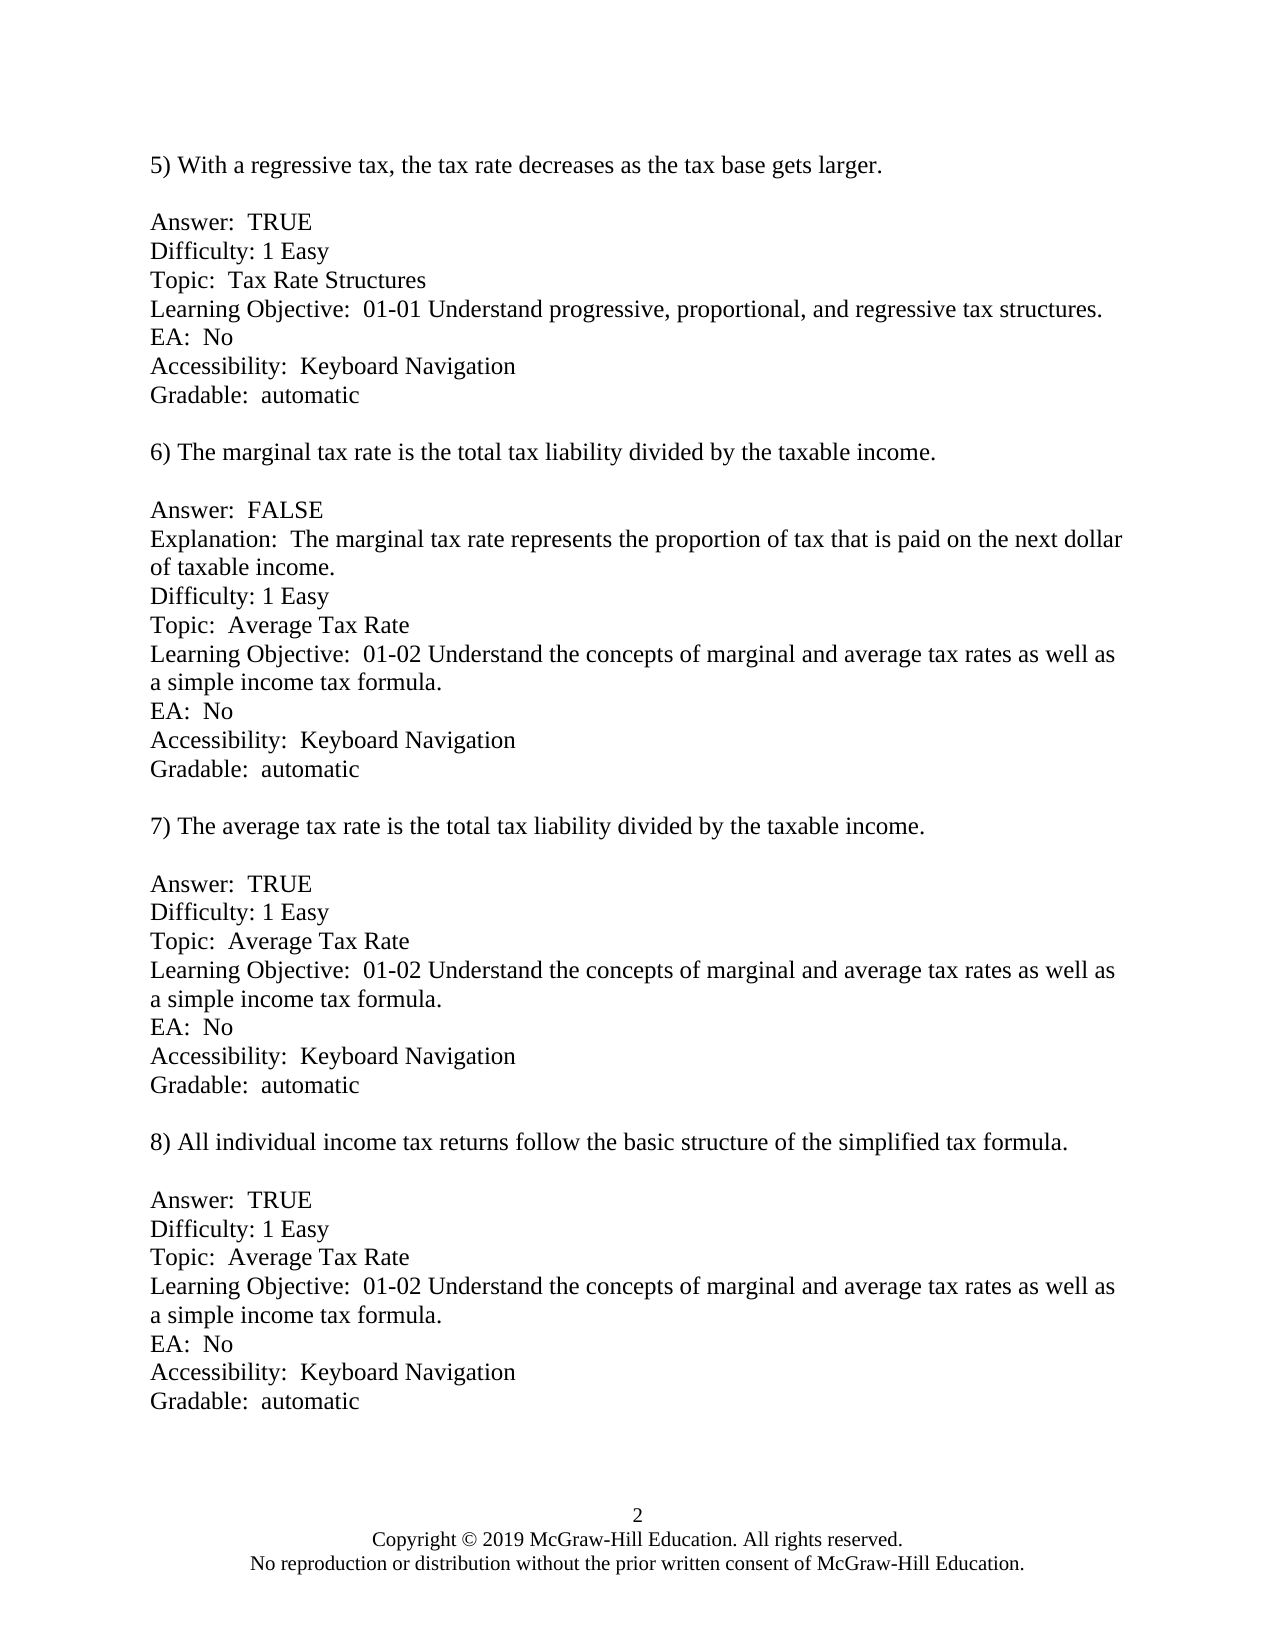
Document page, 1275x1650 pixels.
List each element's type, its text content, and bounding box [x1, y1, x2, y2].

text Accessibility: Keyboard Navigation [150, 351, 1125, 380]
text EA: No [150, 1329, 1125, 1357]
text Gradable: automatic [150, 754, 1125, 782]
text Difficulty: 1 Easy [150, 897, 1125, 926]
text Accessibility: Keyboard Navigation [150, 1041, 1125, 1070]
text Gradable: automatic [150, 1070, 1125, 1099]
text Difficulty: 1 Easy [150, 1214, 1125, 1242]
text Difficulty: 1 Easy [150, 581, 1125, 610]
text EA: No [150, 322, 1125, 351]
text Topic: Average Tax Rate [150, 926, 1125, 955]
text Accessibility: Keyboard Navigation [150, 725, 1125, 754]
text Gradable: automatic [150, 1386, 1125, 1415]
text 8) All individual income tax returns follow the basic structure of the simplified tax formula. [150, 1127, 1125, 1156]
text Learning Objective: 01-02 Understand the concepts of marginal and average tax rates as well as a simple income tax formula. [150, 639, 1125, 696]
text Answer: TRUE [150, 1185, 1125, 1214]
text Learning Objective: 01-02 Understand the concepts of marginal and average tax rates as well as a simple income tax formula. [150, 955, 1125, 1012]
text EA: No [150, 1012, 1125, 1041]
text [150, 294, 1125, 322]
text 5) With a regressive tax, the tax rate decreases as the tax base gets larger. [150, 150, 1125, 179]
text Learning Objective: 01-02 Understand the concepts of marginal and average tax rates as well as a simple income tax formula. [150, 1271, 1125, 1329]
text Topic: Tax Rate Structures [150, 265, 1125, 294]
text Difficulty: 1 Easy [150, 236, 1125, 265]
text Gradable: automatic [150, 380, 1125, 409]
text Answer: FALSE [150, 495, 1125, 524]
text 6) The marginal tax rate is the total tax liability divided by the taxable income. [150, 437, 1125, 466]
text 7) The average tax rate is the total tax liability divided by the taxable income. [150, 811, 1125, 840]
text Answer: TRUE [150, 869, 1125, 897]
text Answer: TRUE [150, 207, 1125, 236]
text EA: No [150, 696, 1125, 725]
text Topic: Average Tax Rate [150, 610, 1125, 639]
text Explanation: The marginal tax rate represents the proportion of tax that is paid on the next dollar of taxable income. [150, 524, 1125, 581]
text Topic: Average Tax Rate [150, 1242, 1125, 1271]
text Accessibility: Keyboard Navigation [150, 1357, 1125, 1386]
